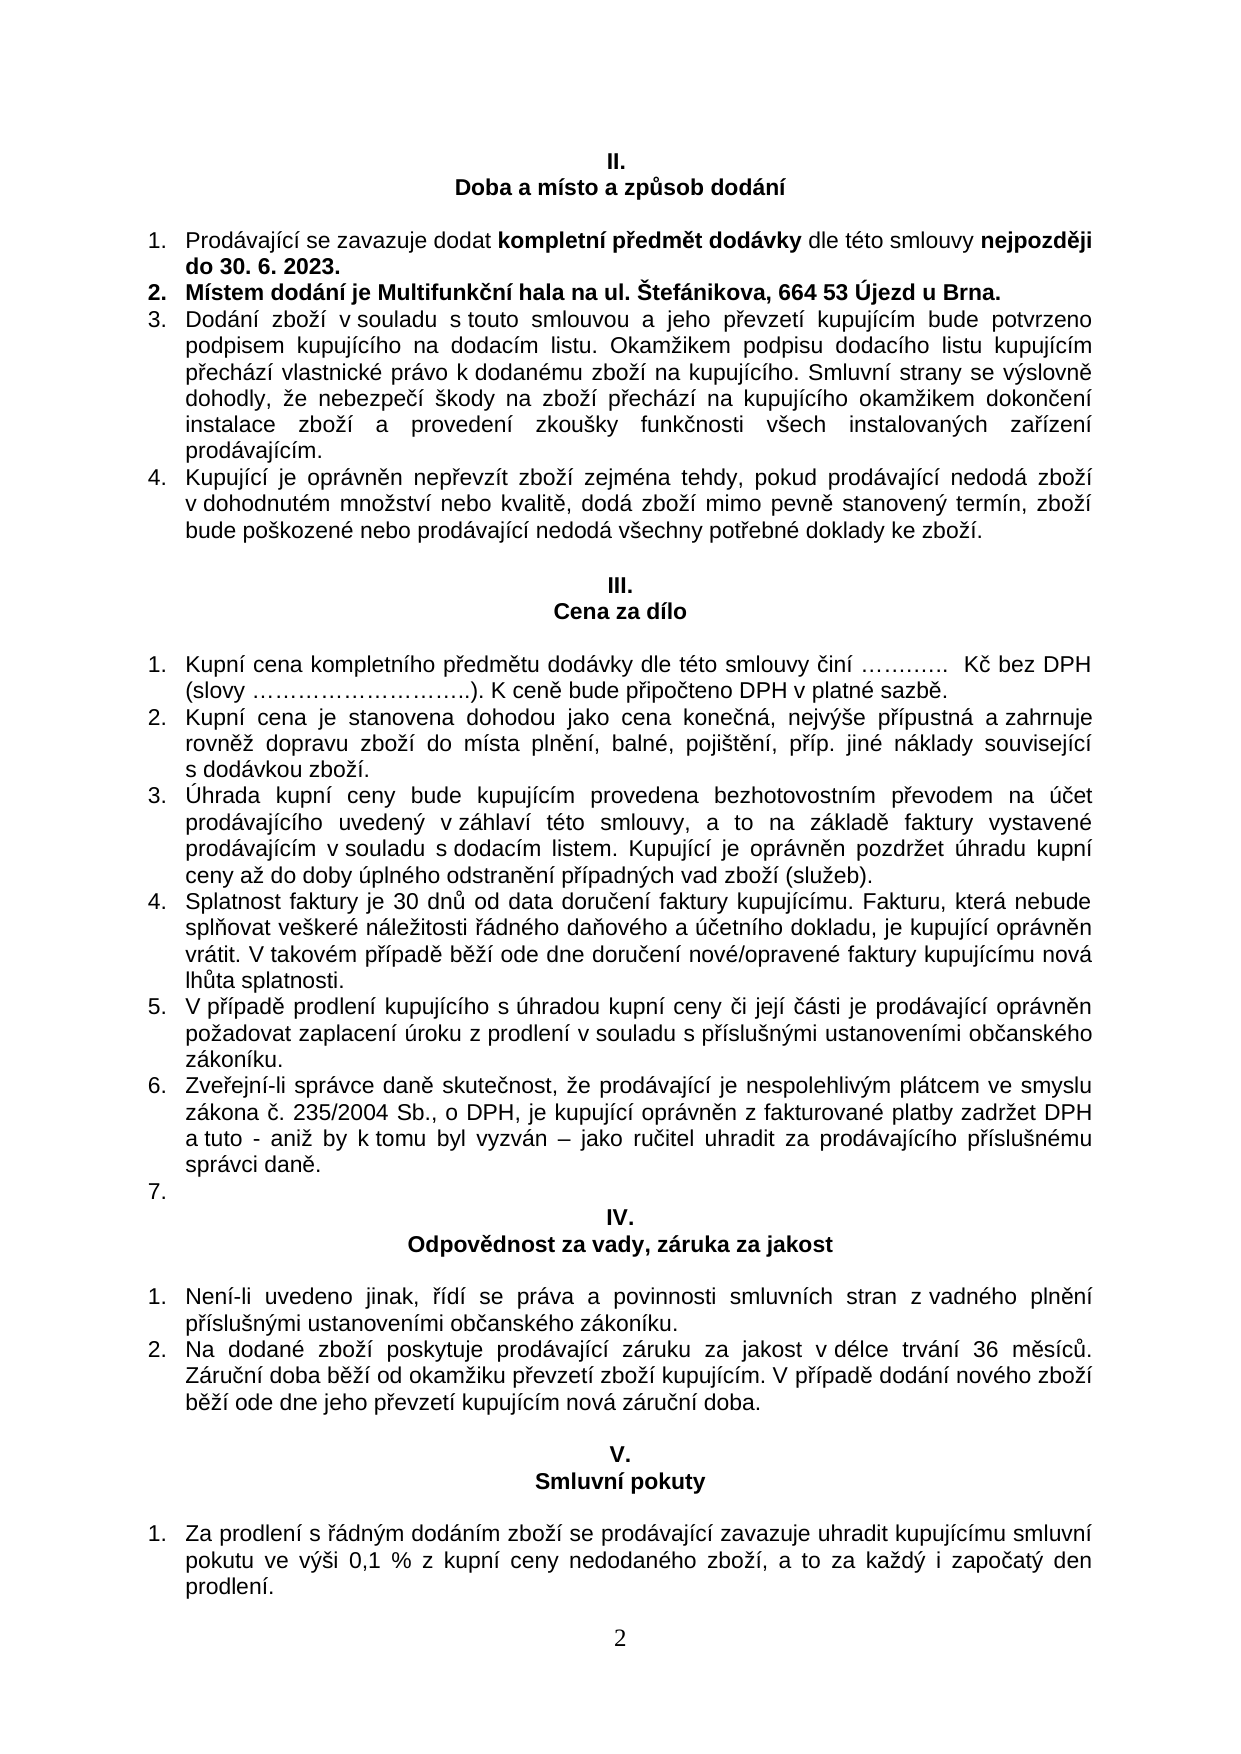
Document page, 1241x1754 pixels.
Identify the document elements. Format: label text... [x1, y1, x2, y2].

list Kupní cena je stanovena dohodou jako cena konečná, nejvýše přípustná a zahrnuje rovněž dopravu zboží do místa plnění, balné, pojištění, příp. jiné náklady související s dodávkou zboží. [148, 703, 1093, 782]
list Dodání zboží v souladu s touto smlouvou a jeho převzetí kupujícím bude potvrzeno podpisem kupujícího na dodacím listu. Okamžikem podpisu dodacího listu kupujícím přechází vlastnické právo k dodanému zboží na kupujícího. Smluvní strany se výslovně dohodly, že nebezpečí škody na zboží přechází na kupujícího okamžikem dokončení instalace zboží a provedení zkoušky funkčnosti všech instalovaných zařízení prodávajícím. [148, 306, 1093, 464]
list Kupní cena kompletního předmětu dodávky dle této smlouvy činí …….….. Kč bez DPH (slovy ………………………..). K ceně bude připočteno DPH v platné sazbě. [148, 651, 1093, 703]
list Na dodané zboží poskytuje prodávající záruku za jakost v délce trvání 36 měsíců. Záruční doba běží od okamžiku převzetí zboží kupujícím. V případě dodání nového zboží běží ode dne jeho převzetí kupujícím nová záruční doba. [148, 1336, 1093, 1415]
text III. [148, 572, 1093, 598]
text Odpovědnost za vady, záruka za jakost [148, 1231, 1093, 1257]
list Splatnost faktury je 30 dnů od data doručení faktury kupujícímu. Fakturu, která nebude splňovat veškeré náležitosti řádného daňového a účetního dokladu, je kupující oprávněn vrátit. V takovém případě běží ode dne doručení nové/opravené faktury kupujícímu nová lhůta splatnosti. [148, 888, 1093, 993]
text Smluvní pokuty [148, 1468, 1093, 1494]
list Místem dodání je Multifunkční hala na ul. Štefánikova, 664 53 Újezd u Brna. [148, 279, 1093, 306]
list Za prodlení s řádným dodáním zboží se prodávající zavazuje uhradit kupujícímu smluvní pokutu ve výši 0,1 % z kupní ceny nedodaného zboží, a to za každý i započatý den prodlení. [148, 1520, 1093, 1599]
list V případě prodlení kupujícího s úhradou kupní ceny či její části je prodávající oprávněn požadovat zaplacení úroku z prodlení v souladu s příslušnými ustanoveními občanského zákoníku. [148, 993, 1093, 1072]
list Není-li uvedeno jinak, řídí se práva a povinnosti smluvních stran z vadného plnění příslušnými ustanoveními občanského zákoníku. [148, 1283, 1093, 1336]
list Kupující je oprávněn nepřevzít zboží zejména tehdy, pokud prodávající nedodá zboží v dohodnutém množství nebo kvalitě, dodá zboží mimo pevně stanovený termín, zboží bude poškozené nebo prodávající nedodá všechny potřebné doklady ke zboží. [148, 464, 1093, 543]
list Prodávající se zavazuje dodat kompletní předmět dodávky dle této smlouvy nejpozději do 30. 6. 2023. [148, 227, 1093, 279]
list Zveřejní-li správce daně skutečnost, že prodávající je nespolehlivým plátcem ve smyslu zákona č. 235/2004 Sb., o DPH, je kupující oprávněn z fakturované platby zadržet DPH a tuto - aniž by k tomu byl vyzván – jako ručitel uhradit za prodávajícího příslušnému správci daně. [148, 1072, 1093, 1178]
list Úhrada kupní ceny bude kupujícím provedena bezhotovostním převodem na účet prodávajícího uvedený v záhlaví této smlouvy, a to na základě faktury vystavené prodávajícím v souladu s dodacím listem. Kupující je oprávněn pozdržet úhradu kupní ceny až do doby úplného odstranění případných vad zboží (služeb). [148, 782, 1093, 888]
text II. [140, 148, 1093, 174]
text Cena za dílo [148, 598, 1093, 624]
text Doba a místo a způsob dodání [148, 174, 1093, 200]
text IV. [148, 1204, 1093, 1231]
text V. [148, 1441, 1093, 1468]
